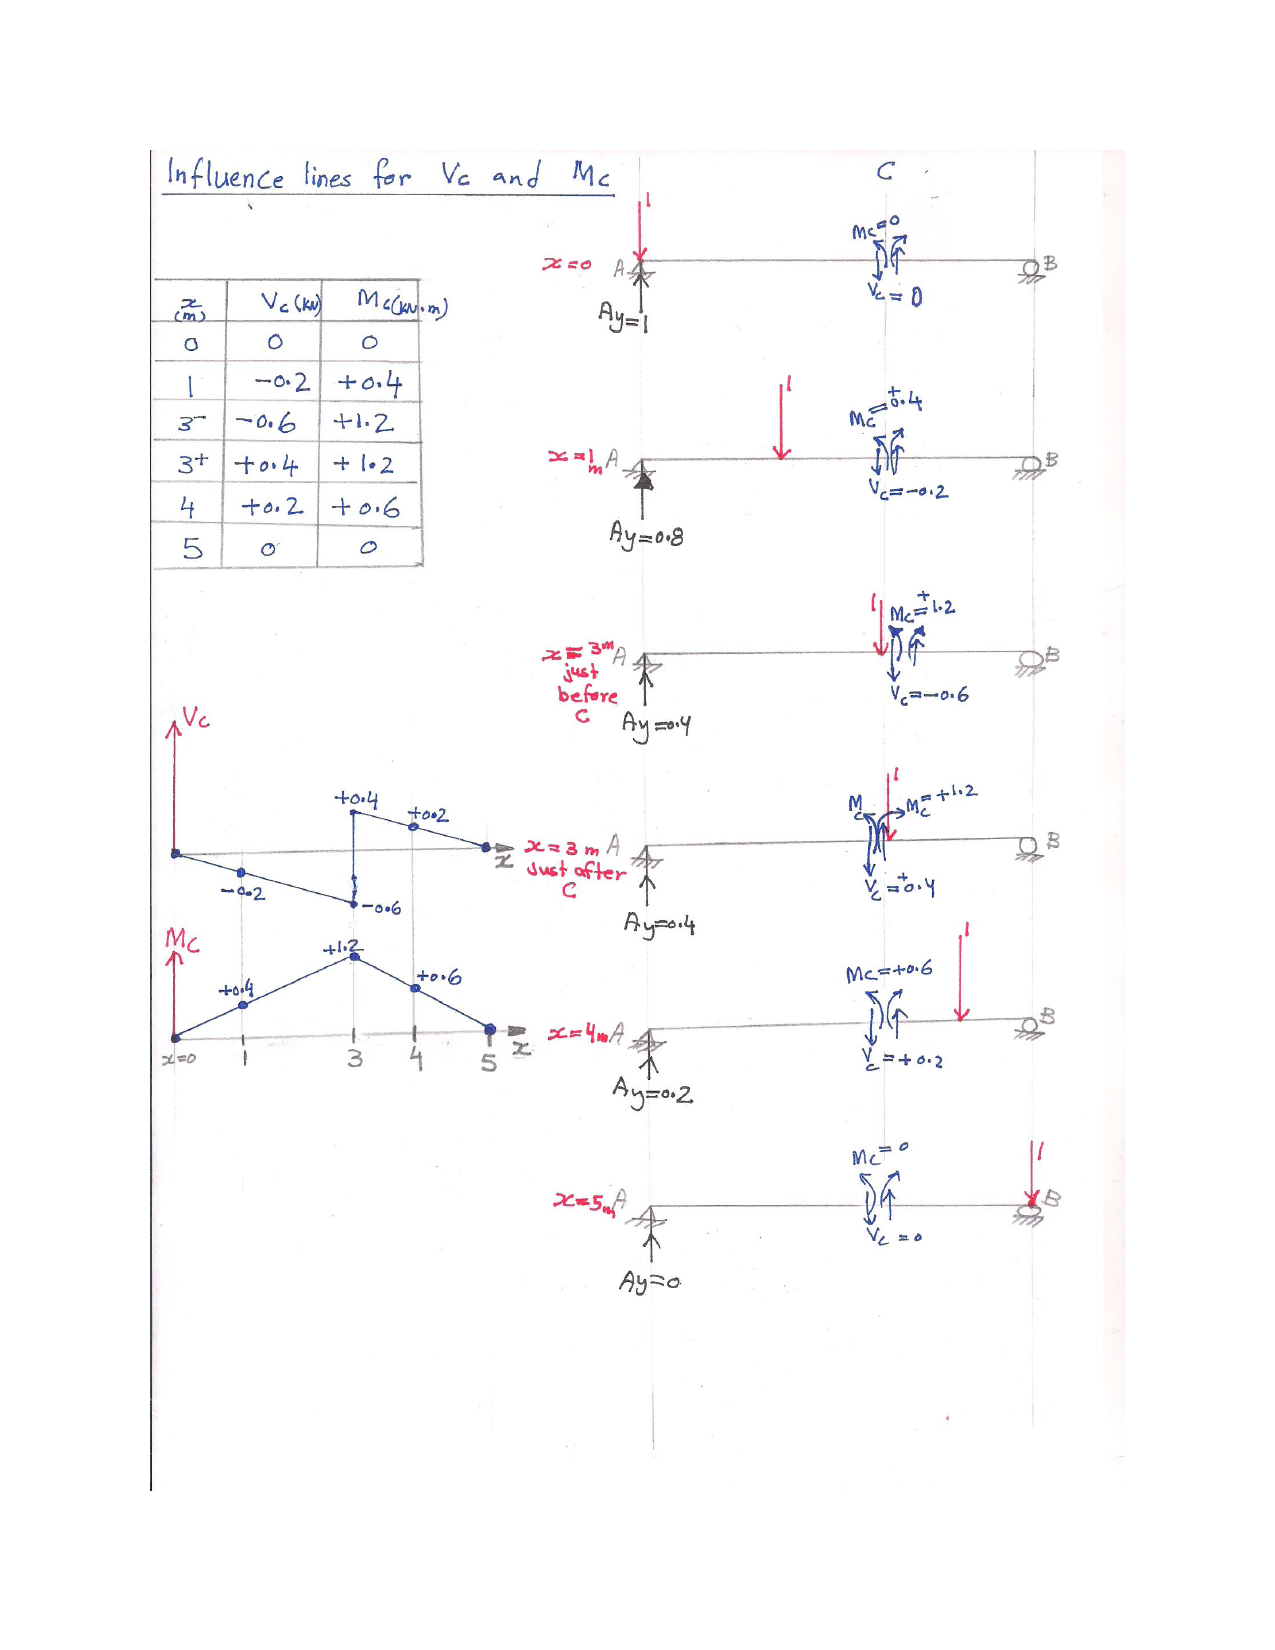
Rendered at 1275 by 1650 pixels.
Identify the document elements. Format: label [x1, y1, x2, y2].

picture [150, 150, 1125, 1491]
